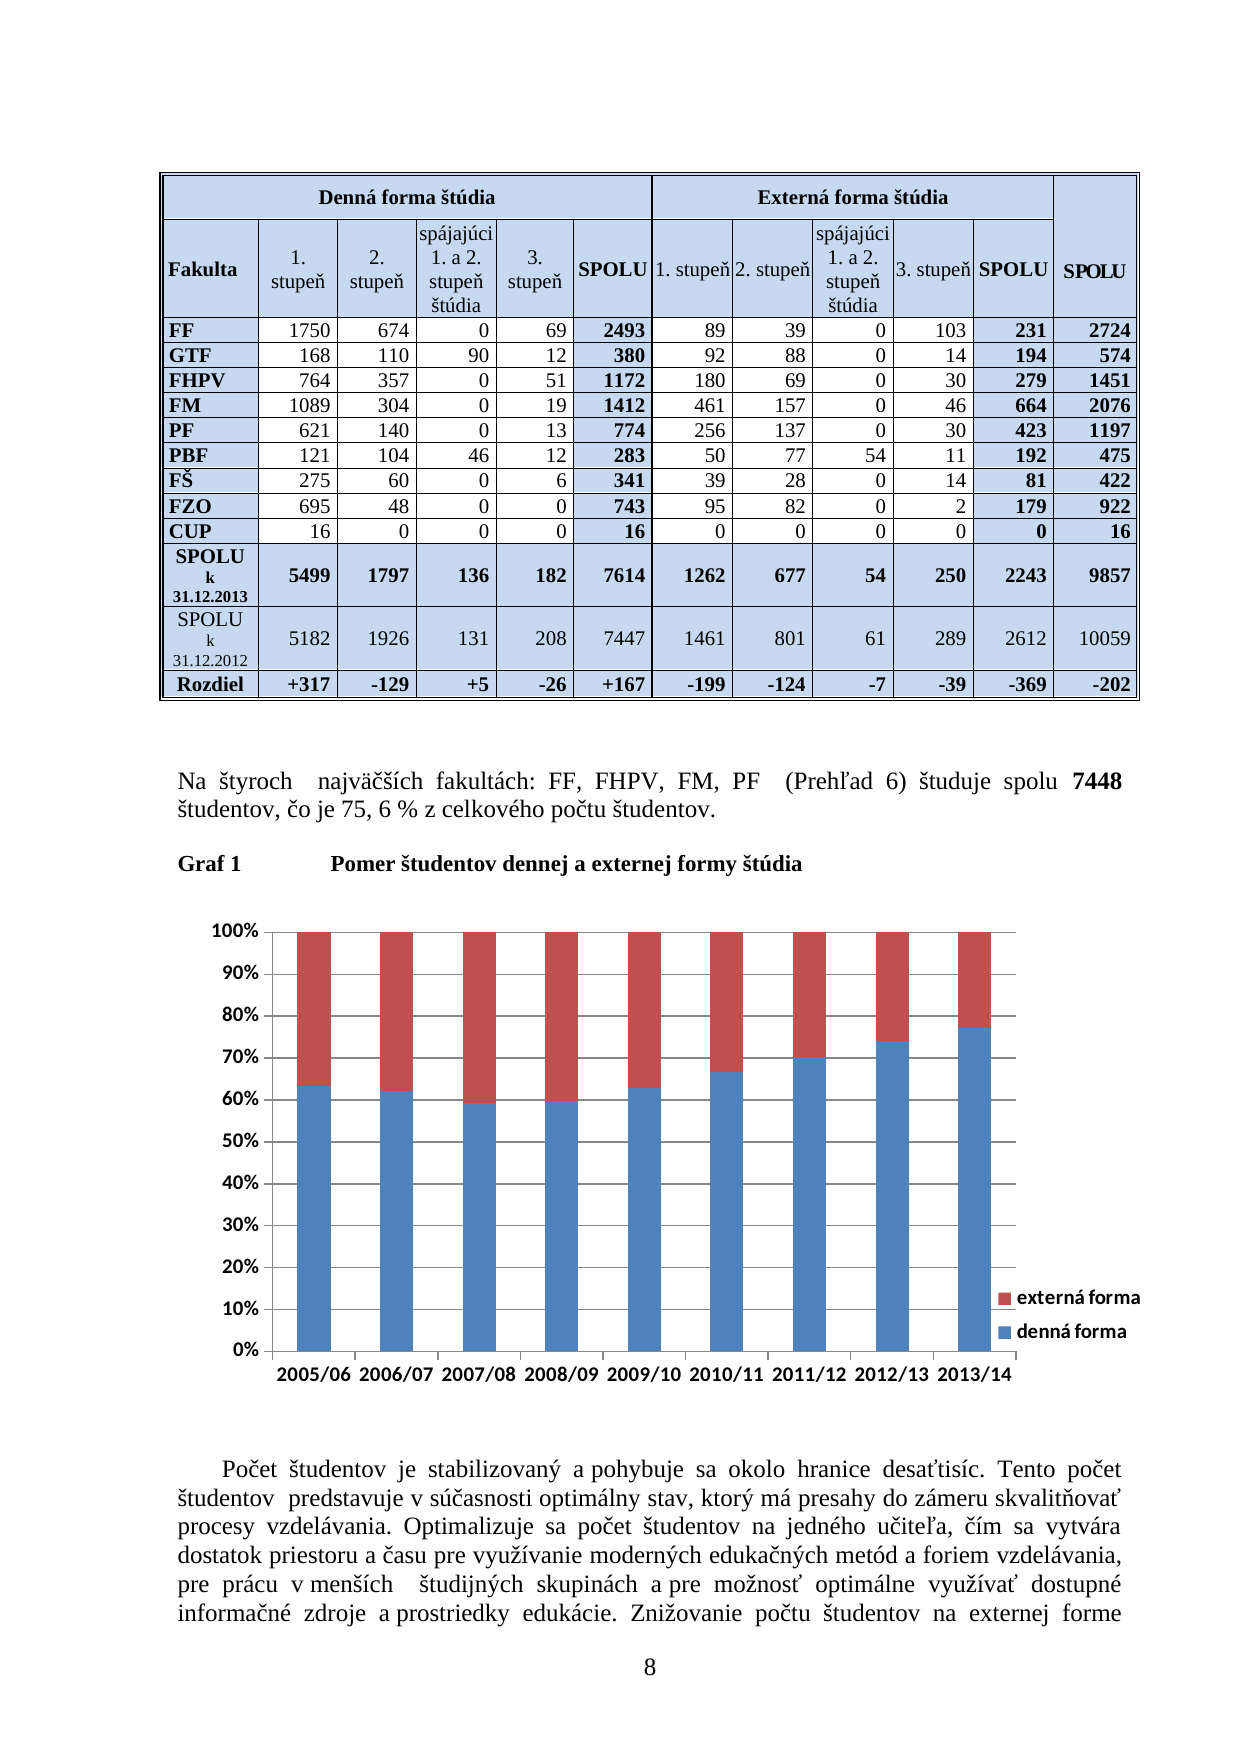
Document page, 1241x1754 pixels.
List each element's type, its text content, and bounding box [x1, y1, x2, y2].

table_cell 136 [417, 544, 496, 606]
table_cell 1172 [574, 368, 651, 392]
table_cell 182 [497, 544, 573, 606]
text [177, 1454, 1122, 1626]
table_cell PBF [164, 443, 258, 467]
table_cell 69 [497, 318, 573, 342]
table_cell 275 [259, 469, 337, 492]
table_cell +317 [259, 671, 337, 696]
table_cell 801 [733, 607, 812, 669]
table_cell 194 [974, 343, 1053, 367]
table_cell 0 [497, 494, 573, 518]
table_cell 180 [653, 368, 732, 392]
table_cell 283 [574, 443, 651, 467]
table_cell 0 [417, 368, 496, 392]
table_cell 0 [417, 393, 496, 417]
table_cell CUP [164, 519, 258, 543]
table_cell FM [164, 393, 258, 417]
table_cell 2612 [974, 607, 1053, 669]
table_cell 0 [813, 318, 893, 342]
table_cell 380 [574, 343, 651, 367]
table_cell 61 [813, 607, 893, 669]
table_cell 574 [1054, 343, 1136, 367]
table_cell 16 [574, 519, 651, 543]
table_cell 1451 [1054, 368, 1136, 392]
table_cell 14 [894, 469, 973, 492]
table_cell 3. stupeň [497, 220, 573, 317]
table_cell +167 [574, 671, 651, 696]
table_cell 1. stupeň [653, 220, 732, 317]
table_cell SPOLU [574, 220, 651, 317]
table_cell 461 [653, 393, 732, 417]
table_cell Rozdiel [164, 671, 258, 696]
table_cell 677 [733, 544, 812, 606]
table_cell 0 [417, 418, 496, 442]
table_cell 104 [338, 443, 416, 467]
table_cell 82 [733, 494, 812, 518]
table_cell 0 [338, 519, 416, 543]
table_cell 0 [813, 469, 893, 492]
table_cell 1197 [1054, 418, 1136, 442]
table_cell 137 [733, 418, 812, 442]
table_cell 1412 [574, 393, 651, 417]
table_cell 192 [974, 443, 1053, 467]
table_cell 11 [894, 443, 973, 467]
table_cell 81 [974, 469, 1053, 492]
table_cell 50 [653, 443, 732, 467]
table_cell FŠ [164, 469, 258, 492]
table_cell 2. stupeň [338, 220, 416, 317]
table_cell 51 [497, 368, 573, 392]
table_cell -129 [338, 671, 416, 696]
table_cell 168 [259, 343, 337, 367]
table_cell 90 [417, 343, 496, 367]
table_cell 7614 [574, 544, 651, 606]
table_cell 9857 [1054, 544, 1136, 606]
table_cell 674 [338, 318, 416, 342]
table_cell 695 [259, 494, 337, 518]
table_cell 6 [497, 469, 573, 492]
table_cell 46 [894, 393, 973, 417]
table_cell -199 [653, 671, 732, 696]
table_cell 39 [653, 469, 732, 492]
table_cell 157 [733, 393, 812, 417]
table_cell 140 [338, 418, 416, 442]
table_cell Fakulta [164, 220, 258, 317]
table_cell 0 [733, 519, 812, 543]
table_cell +5 [417, 671, 496, 696]
table_cell 475 [1054, 443, 1136, 467]
table_cell -124 [733, 671, 812, 696]
table_cell 28 [733, 469, 812, 492]
table_cell 341 [574, 469, 651, 492]
table_cell 13 [497, 418, 573, 442]
table_cell 30 [894, 368, 973, 392]
table_cell 89 [653, 318, 732, 342]
table_cell -202 [1054, 671, 1136, 696]
table_cell FHPV [164, 368, 258, 392]
table_cell 1089 [259, 393, 337, 417]
table_cell 0 [497, 519, 573, 543]
table_cell 422 [1054, 469, 1136, 492]
table_cell 0 [653, 519, 732, 543]
table_cell 39 [733, 318, 812, 342]
table_cell 121 [259, 443, 337, 467]
table_cell SPOLU [974, 220, 1053, 317]
table_cell FF [164, 318, 258, 342]
table_cell 1926 [338, 607, 416, 669]
table_cell SPOLU k 31.12.2012 [164, 607, 258, 669]
table_cell 231 [974, 318, 1053, 342]
table_cell -369 [974, 671, 1053, 696]
table_cell 1797 [338, 544, 416, 606]
table_cell PF [164, 418, 258, 442]
table_cell 2493 [574, 318, 651, 342]
table_cell 10059 [1054, 607, 1136, 669]
table_cell 0 [813, 418, 893, 442]
table_cell 110 [338, 343, 416, 367]
table_cell 743 [574, 494, 651, 518]
table_cell 131 [417, 607, 496, 669]
table_cell 179 [974, 494, 1053, 518]
table_cell 7447 [574, 607, 651, 669]
table_cell 1. stupeň [259, 220, 337, 317]
table_cell 103 [894, 318, 973, 342]
table_cell GTF [164, 343, 258, 367]
table_cell 88 [733, 343, 812, 367]
table_cell 0 [974, 519, 1053, 543]
table_cell 60 [338, 469, 416, 492]
table_cell 5182 [259, 607, 337, 669]
table_cell 1461 [653, 607, 732, 669]
table_cell 54 [813, 443, 893, 467]
table_cell 0 [417, 519, 496, 543]
table_cell 357 [338, 368, 416, 392]
table_cell 256 [653, 418, 732, 442]
table_cell 922 [1054, 494, 1136, 518]
table_cell 14 [894, 343, 973, 367]
table_cell 0 [417, 318, 496, 342]
table_cell 1262 [653, 544, 732, 606]
table_cell 0 [813, 343, 893, 367]
table_cell 77 [733, 443, 812, 467]
table_cell 30 [894, 418, 973, 442]
table_cell 3. stupeň [894, 220, 973, 317]
table_cell 0 [417, 494, 496, 518]
table_cell 250 [894, 544, 973, 606]
table_header SPOLU [1054, 176, 1136, 317]
table_cell 12 [497, 343, 573, 367]
table_cell 16 [259, 519, 337, 543]
table_cell 2243 [974, 544, 1053, 606]
table_cell 95 [653, 494, 732, 518]
table_cell 19 [497, 393, 573, 417]
table_cell 69 [733, 368, 812, 392]
table_cell 0 [813, 393, 893, 417]
table_cell -26 [497, 671, 573, 696]
table_header Externá forma štúdia [653, 176, 1053, 218]
table_cell 54 [813, 544, 893, 606]
table_cell -7 [813, 671, 893, 696]
table_header Denná forma štúdia [164, 176, 651, 218]
table_cell SPOLU k 31.12.2013 [164, 544, 258, 606]
table_cell 774 [574, 418, 651, 442]
table_cell 664 [974, 393, 1053, 417]
table_cell spájajúci 1. a 2. stupeň štúdia [417, 220, 496, 317]
table_cell 0 [813, 494, 893, 518]
table_cell 12 [497, 443, 573, 467]
table_cell 2. stupeň [733, 220, 812, 317]
table_cell 279 [974, 368, 1053, 392]
table_cell 16 [1054, 519, 1136, 543]
table_cell 208 [497, 607, 573, 669]
table_cell 289 [894, 607, 973, 669]
table_cell 0 [894, 519, 973, 543]
table_cell 1750 [259, 318, 337, 342]
table_cell 2 [894, 494, 973, 518]
text Na štyroch najväčších fakultách: FF, FHPV, FM, PF (Prehľad 6) študuje spolu 7448 študentov, čo je 75, 6 % z celkového počtu študentov. [177, 766, 1122, 823]
table_cell 2724 [1054, 318, 1136, 342]
table_cell 423 [974, 418, 1053, 442]
table_cell spájajúci 1. a 2. stupeň štúdia [813, 220, 893, 317]
table_cell 0 [417, 469, 496, 492]
table_cell 5499 [259, 544, 337, 606]
table_cell 764 [259, 368, 337, 392]
table_cell 48 [338, 494, 416, 518]
table_cell FZO [164, 494, 258, 518]
table_cell 304 [338, 393, 416, 417]
table_cell 92 [653, 343, 732, 367]
table_cell 46 [417, 443, 496, 467]
table_cell 2076 [1054, 393, 1136, 417]
table_cell 0 [813, 368, 893, 392]
table_cell -39 [894, 671, 973, 696]
table_cell 0 [813, 519, 893, 543]
table_cell 621 [259, 418, 337, 442]
